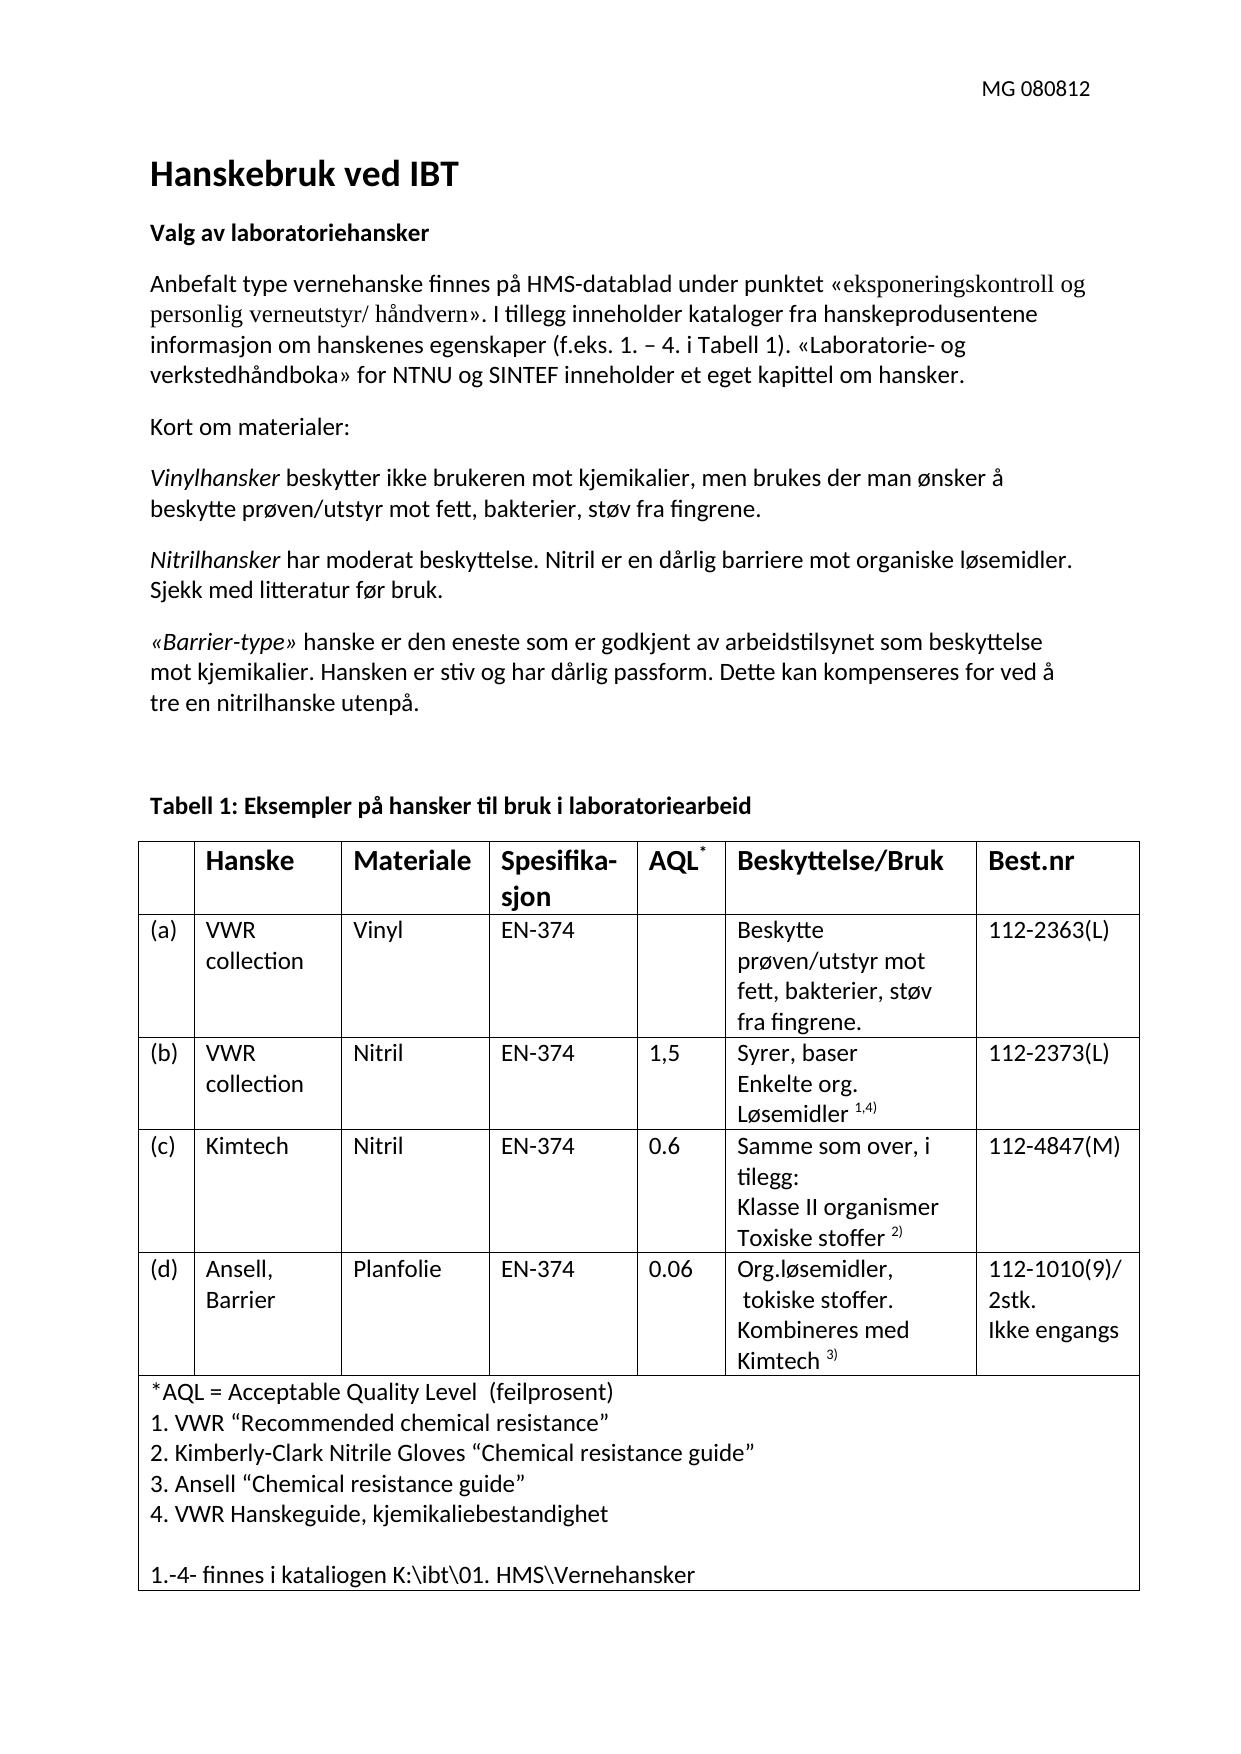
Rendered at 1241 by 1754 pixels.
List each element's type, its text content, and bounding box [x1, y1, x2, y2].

text «Barrier-type» hanske er den eneste som er godkjent av arbeidstilsynet som beskyttelse mot kjemikalier. Hansken er stiv og har dårlig passform. Dette kan kompenseres for ved å tre en nitrilhanske utenpå. [150, 626, 1090, 718]
text Valg av laboratoriehansker [150, 217, 1090, 247]
table_cell EN-374 [490, 1253, 637, 1375]
table_cell VWR collection [195, 1038, 341, 1129]
table_cell 0.06 [638, 1253, 725, 1375]
table_header Spesifika-sjon [490, 842, 637, 913]
table_cell Planfolie [342, 1253, 489, 1375]
table_header Beskyttelse/Bruk [726, 842, 976, 913]
table_cell EN-374 [490, 1038, 637, 1129]
text Anbefalt type vernehanske finnes på HMS-datablad under punktet «eksponeringskontroll og personlig verneutstyr/ håndvern». I tillegg inneholder kataloger fra hanskeprodusentene informasjon om hanskenes egenskaper (f.eks. 1. – 4. i Tabell 1). «Laboratorie- og verkstedhåndboka» for NTNU og SINTEF inneholder et eget kapittel om hansker. [150, 268, 1090, 390]
table_cell 112-4847(M) [977, 1130, 1139, 1252]
table_cell 112-2363(L) [977, 915, 1139, 1037]
table_cell Beskytte prøven/utstyr mot fett, bakterier, støv fra fingrene. [726, 915, 976, 1037]
text Tabell 1: Eksempler på hansker til bruk i laboratoriearbeid [150, 790, 1090, 820]
table_cell 0.6 [638, 1130, 725, 1252]
table_cell Syrer, baser Enkelte org. Løsemidler 1,4) [726, 1038, 976, 1129]
table_cell (c) [139, 1130, 194, 1252]
table_cell Samme som over, i tilegg: Klasse II organismer Toxiske stoffer 2) [726, 1130, 976, 1252]
table_cell 112-2373(L) [977, 1038, 1139, 1129]
table_cell EN-374 [490, 1130, 637, 1252]
text Hanskebruk ved IBT [150, 150, 1090, 196]
table_cell 1,5 [638, 1038, 725, 1129]
table_cell (d) [139, 1253, 194, 1375]
table_cell Nitril [342, 1130, 489, 1252]
table_cell Kimtech [195, 1130, 341, 1252]
table_cell (b) [139, 1038, 194, 1129]
table_cell Nitril [342, 1038, 489, 1129]
table_cell [638, 915, 725, 1037]
text Vinylhansker beskytter ikke brukeren mot kjemikalier, men brukes der man ønsker å beskytte prøven/utstyr mot fett, bakterier, støv fra fingrene. [150, 462, 1090, 523]
text Nitrilhansker har moderat beskyttelse. Nitril er en dårlig barriere mot organiske løsemidler. Sjekk med litteratur før bruk. [150, 544, 1090, 605]
table_cell Vinyl [342, 915, 489, 1037]
table_cell Org.løsemidler, tokiske stoffer. Kombineres med Kimtech 3) [726, 1253, 976, 1375]
table_cell *AQL = Acceptable Quality Level (feilprosent) 1. VWR “Recommended chemical resistance” 2. Kimberly-Clark Nitrile Gloves “Chemical resistance guide” 3. Ansell “Chemical resistance guide” 4. VWR Hanskeguide, kjemikaliebestandighet 1.-4- finnes i kataliogen K:\ibt\01. HMS\Vernehansker [139, 1376, 1139, 1590]
table_header Materiale [342, 842, 489, 913]
text Kort om materialer: [150, 411, 1090, 441]
table_cell (a) [139, 915, 194, 1037]
table_header AQL* [638, 842, 725, 913]
table_cell VWR collection [195, 915, 341, 1037]
table_cell EN-374 [490, 915, 637, 1037]
table_cell Ansell, Barrier [195, 1253, 341, 1375]
table_cell 112-1010(9)/ 2stk. Ikke engangs [977, 1253, 1139, 1375]
table_header [139, 842, 194, 913]
table_header Hanske [195, 842, 341, 913]
table_header Best.nr [977, 842, 1139, 913]
